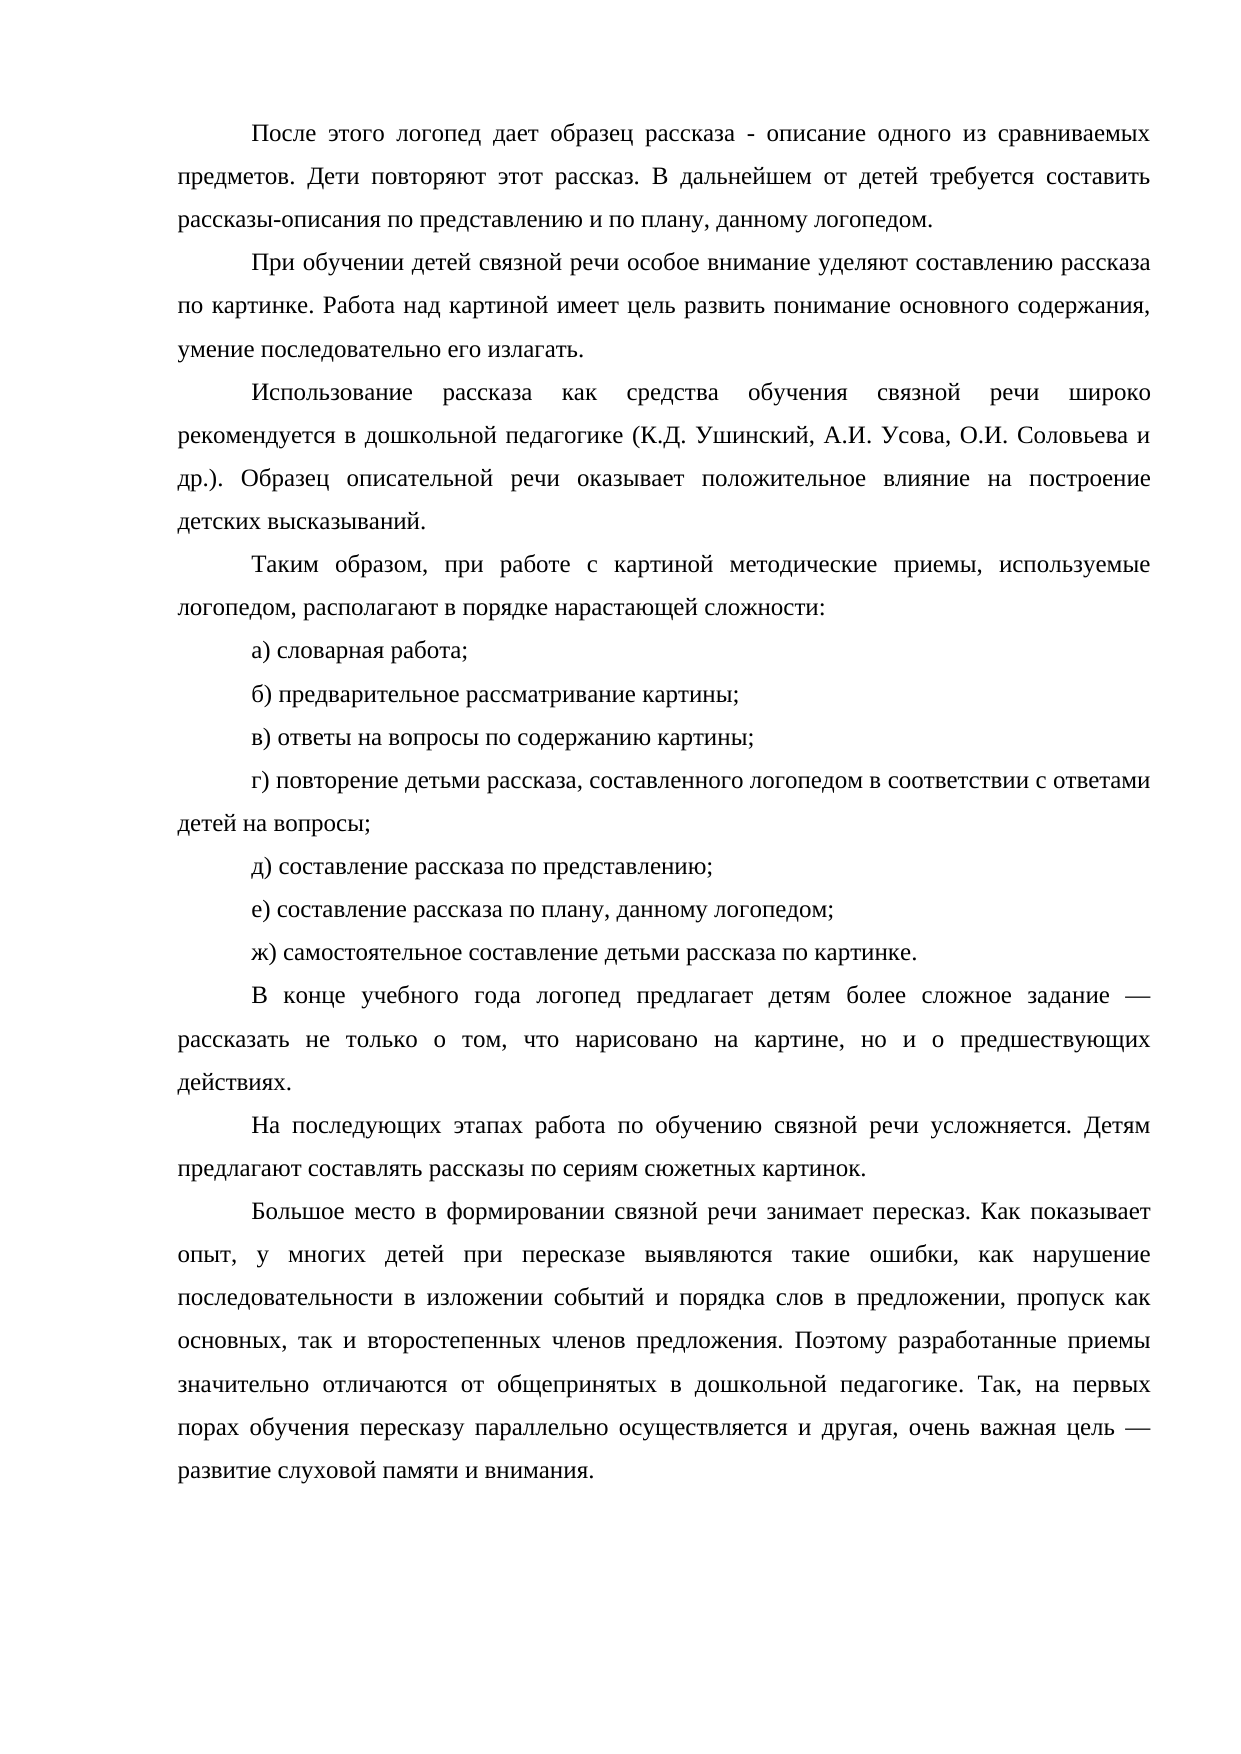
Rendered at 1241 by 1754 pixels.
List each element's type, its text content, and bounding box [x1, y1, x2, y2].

text В конце учебного года логопед предлагает детям более сложное задание — рассказать не только о том, что нарисовано на картине, но и о предшествующих действиях. [177, 981, 1152, 1096]
text Большое место в формировании связной речи занимает пересказ. Как показывает опыт, у многих детей при пересказе выявляются такие ошибки, как нарушение последовательности в изложении событий и порядка слов в предложении, пропуск как основных, так и второстепенных членов предложения. Поэтому разработанные приемы значительно отличаются от общепринятых в дошкольной педагогике. Так, на первых порах обучения пересказу параллельно осуществляется и другая, очень важная цель —развитие слуховой памяти и внимания. [177, 1196, 1152, 1484]
text Использование рассказа как средства обучения связной речи широко рекомендуется в дошкольной педагогике (К.Д. Ушинский, А.И. Усова, О.И. Соловьева и др.). Образец описательной речи оказывает положительное влияние на построение детских высказываний. [177, 377, 1152, 535]
text Таким образом, при работе с картиной методические приемы, используемые логопедом, располагают в порядке нарастающей сложности: [177, 549, 1152, 621]
text На последующих этапах работа по обучению связной речи усложняется. Детям предлагают составлять рассказы по сериям сюжетных картинок. [177, 1110, 1152, 1182]
text При обучении детей связной речи особое внимание уделяют составлению рассказа по картинке. Работа над картиной имеет цель развить понимание основного содержания, умение последовательно его излагать. [177, 247, 1152, 362]
text После этого логопед дает образец рассказа - описание одного из сравниваемых предметов. Дети повторяют этот рассказ. В дальнейшем от детей требуется составить рассказы-описания по представлению и по плану, данному логопедом. [177, 118, 1152, 233]
text в) ответы на вопросы по содержанию картины; [177, 722, 1152, 751]
text а) словарная работа; [177, 636, 1152, 664]
text ж) самостоятельное составление детьми рассказа по картинке. [177, 937, 1152, 966]
text д) составление рассказа по представлению; [177, 851, 1152, 880]
text е) составление рассказа по плану, данному логопедом; [177, 894, 1152, 923]
text б) предварительное рассматривание картины; [177, 679, 1152, 707]
text г) повторение детьми рассказа, составленного логопедом в соответствии с ответами детей на вопросы; [177, 765, 1152, 837]
